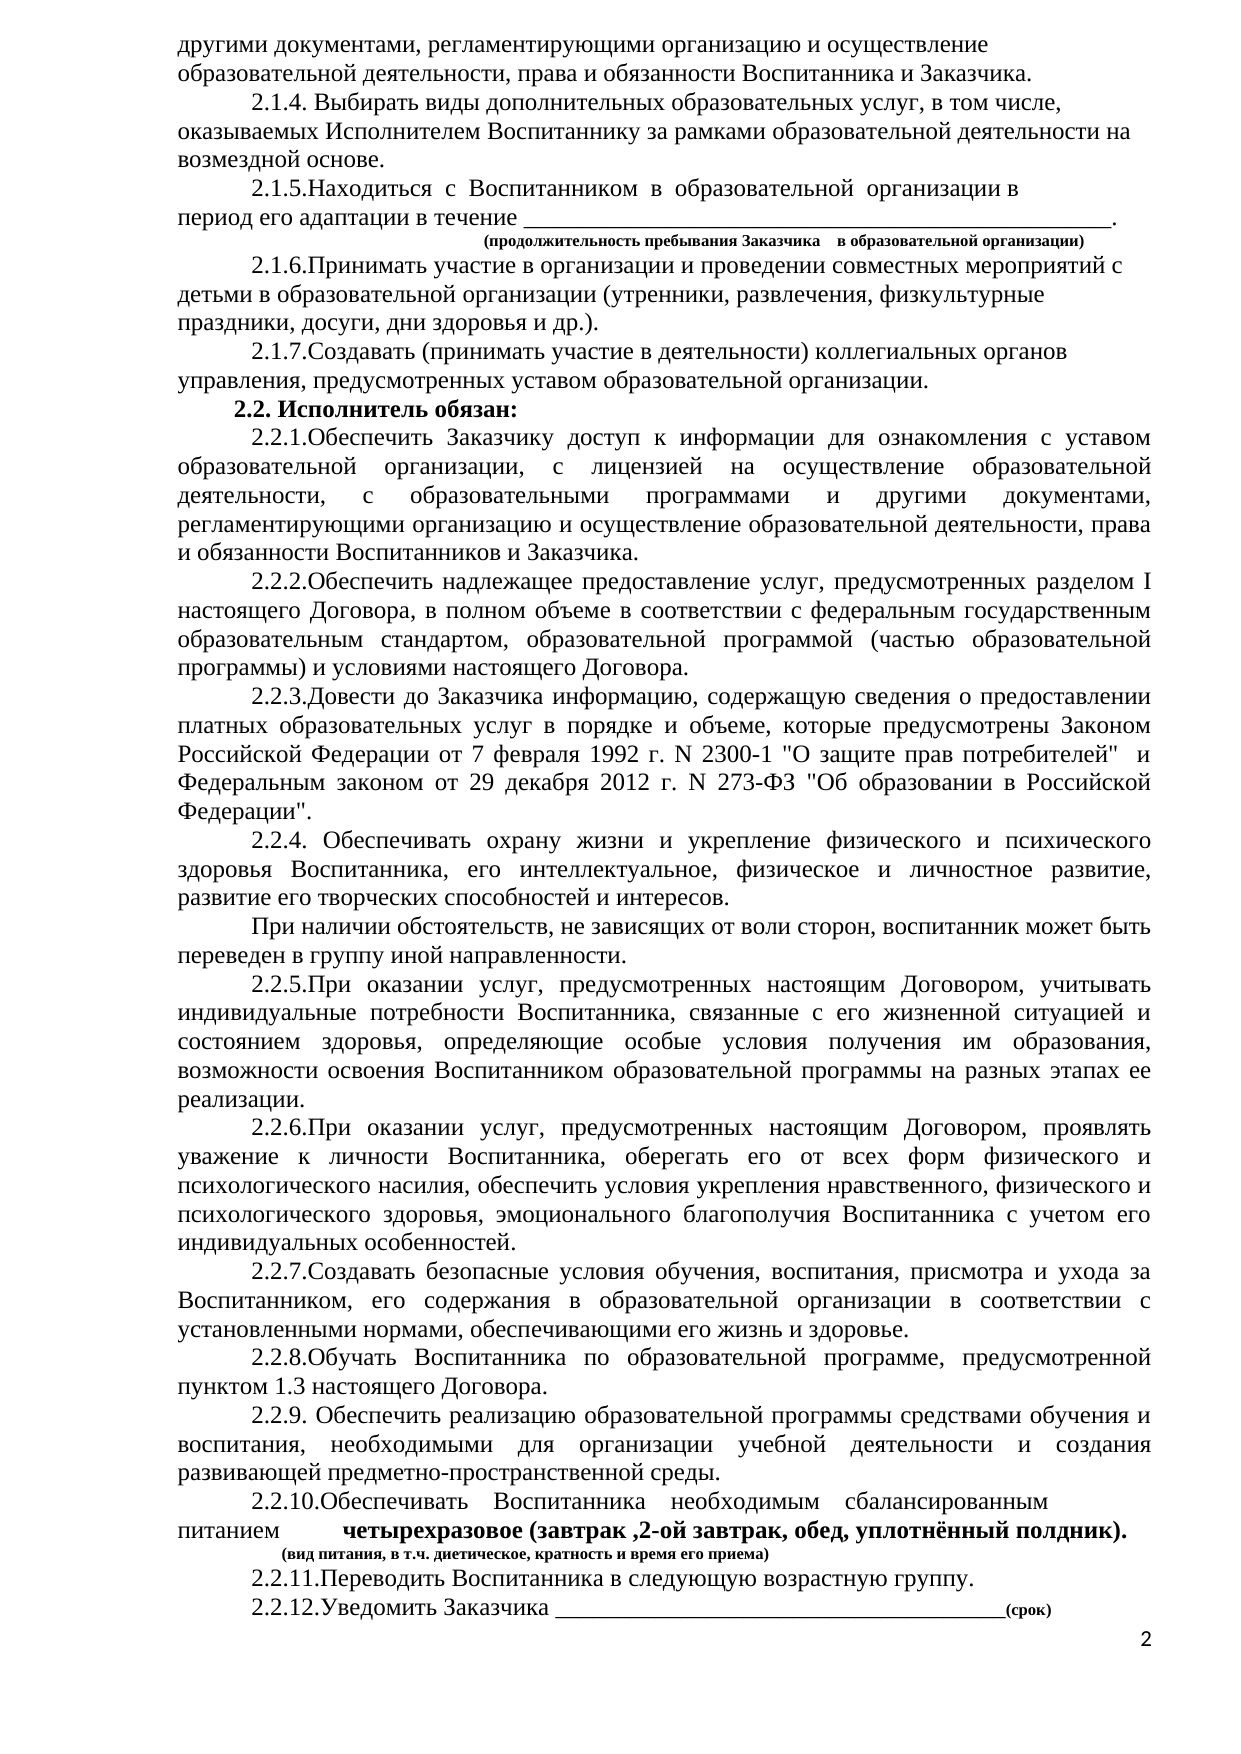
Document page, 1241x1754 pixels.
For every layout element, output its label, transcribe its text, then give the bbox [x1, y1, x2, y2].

text 2.2.11.Переводить Воспитанника в следующую возрастную группу. [177, 1563, 1152, 1592]
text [177, 29, 1152, 87]
text 2.2.6.При оказании услуг, предусмотренных настоящим Договором, проявлять уважение к личности Воспитанника, оберегать его от всех форм физического и психологического насилия, обеспечить условия укрепления нравственного, физического и психологического здоровья, эмоционального благополучия Воспитанника с учетом его индивидуальных особенностей. [177, 1112, 1152, 1256]
text (вид питания, в т.ч. диетическое, кратность и время его приема) [177, 1544, 1152, 1563]
text 2.2.2.Обеспечить надлежащее предоставление услуг, предусмотренных разделом I настоящего Договора, в полном объеме в соответствии с федеральным государственным образовательным стандартом, образовательной программой (частью образовательной программы) и условиями настоящего Договора. [177, 566, 1152, 681]
text 2.2.5.При оказании услуг, предусмотренных настоящим Договором, учитывать индивидуальные потребности Воспитанника, связанные с его жизненной ситуацией и состоянием здоровья, определяющие особые условия получения им образования, возможности освоения Воспитанником образовательной программы на разных этапах ее реализации. [177, 969, 1152, 1112]
text период его адаптации в течение _______________________________________________. [177, 202, 1152, 231]
text (продолжительность пребывания Заказчика в образовательной организации) [177, 231, 1152, 250]
text 2.1.4. Выбирать виды дополнительных образовательных услуг, в том числе, оказываемых Исполнителем Воспитаннику за рамками образовательной деятельности на возмездной основе. [177, 87, 1152, 173]
text 2.2.4. Обеспечивать охрану жизни и укрепление физического и психического здоровья Воспитанника, его интеллектуальное, физическое и личностное развитие, развитие его творческих способностей и интересов. [177, 825, 1152, 911]
text 2.2. Исполнитель обязан: [177, 394, 1152, 422]
text 2.2.7.Создавать безопасные условия обучения, воспитания, присмотра и ухода за Воспитанником, его содержания в образовательной организации в соответствии с установленными нормами, обеспечивающими его жизнь и здоровье. [177, 1256, 1152, 1342]
text 2.1.5.Находиться с Воспитанником в образовательной организации в [177, 173, 1152, 202]
text 2.2.9. Обеспечить реализацию образовательной программы средствами обучения и воспитания, необходимыми для организации учебной деятельности и создания развивающей предметно-пространственной среды. [177, 1400, 1152, 1486]
text 2.1.7.Создавать (принимать участие в деятельности) коллегиальных органов управления, предусмотренных уставом образовательной организации. [177, 336, 1152, 394]
text 2.2.1.Обеспечить Заказчику доступ к информации для ознакомления с уставом образовательной организации, с лицензией на осуществление образовательной деятельности, с образовательными программами и другими документами, регламентирующими организацию и осуществление образовательной деятельности, права и обязанности Воспитанников и Заказчика. [177, 422, 1152, 566]
text 2.2.3.Довести до Заказчика информацию, содержащую сведения о предоставлении платных образовательных услуг в порядке и объеме, которые предусмотрены Законом Российской Федерации от 7 февраля 1992 г. N 2300-1 "О защите прав потребителей" и Федеральным законом от 29 декабря 2012 г. N 273-ФЗ "Об образовании в Российской Федерации". [177, 681, 1152, 825]
text При наличии обстоятельств, не зависящих от воли сторон, воспитанник может быть переведен в группу иной направленности. [177, 911, 1152, 969]
text 2.1.6.Принимать участие в организации и проведении совместных мероприятий с детьми в образовательной организации (утренники, развлечения, физкультурные праздники, досуги, дни здоровья и др.). [177, 250, 1152, 336]
text 2.2.10.Обеспечивать Воспитанника необходимым сбалансированным питанием четырехразовое (завтрак ,2-ой завтрак, обед, уплотнённый полдник). [177, 1486, 1152, 1544]
text 2.2.12.Уведомить Заказчика ____________________________________(срок) [177, 1592, 1152, 1620]
text 2.2.8.Обучать Воспитанника по образовательной программе, предусмотренной пунктом 1.3 настоящего Договора. [177, 1342, 1152, 1400]
